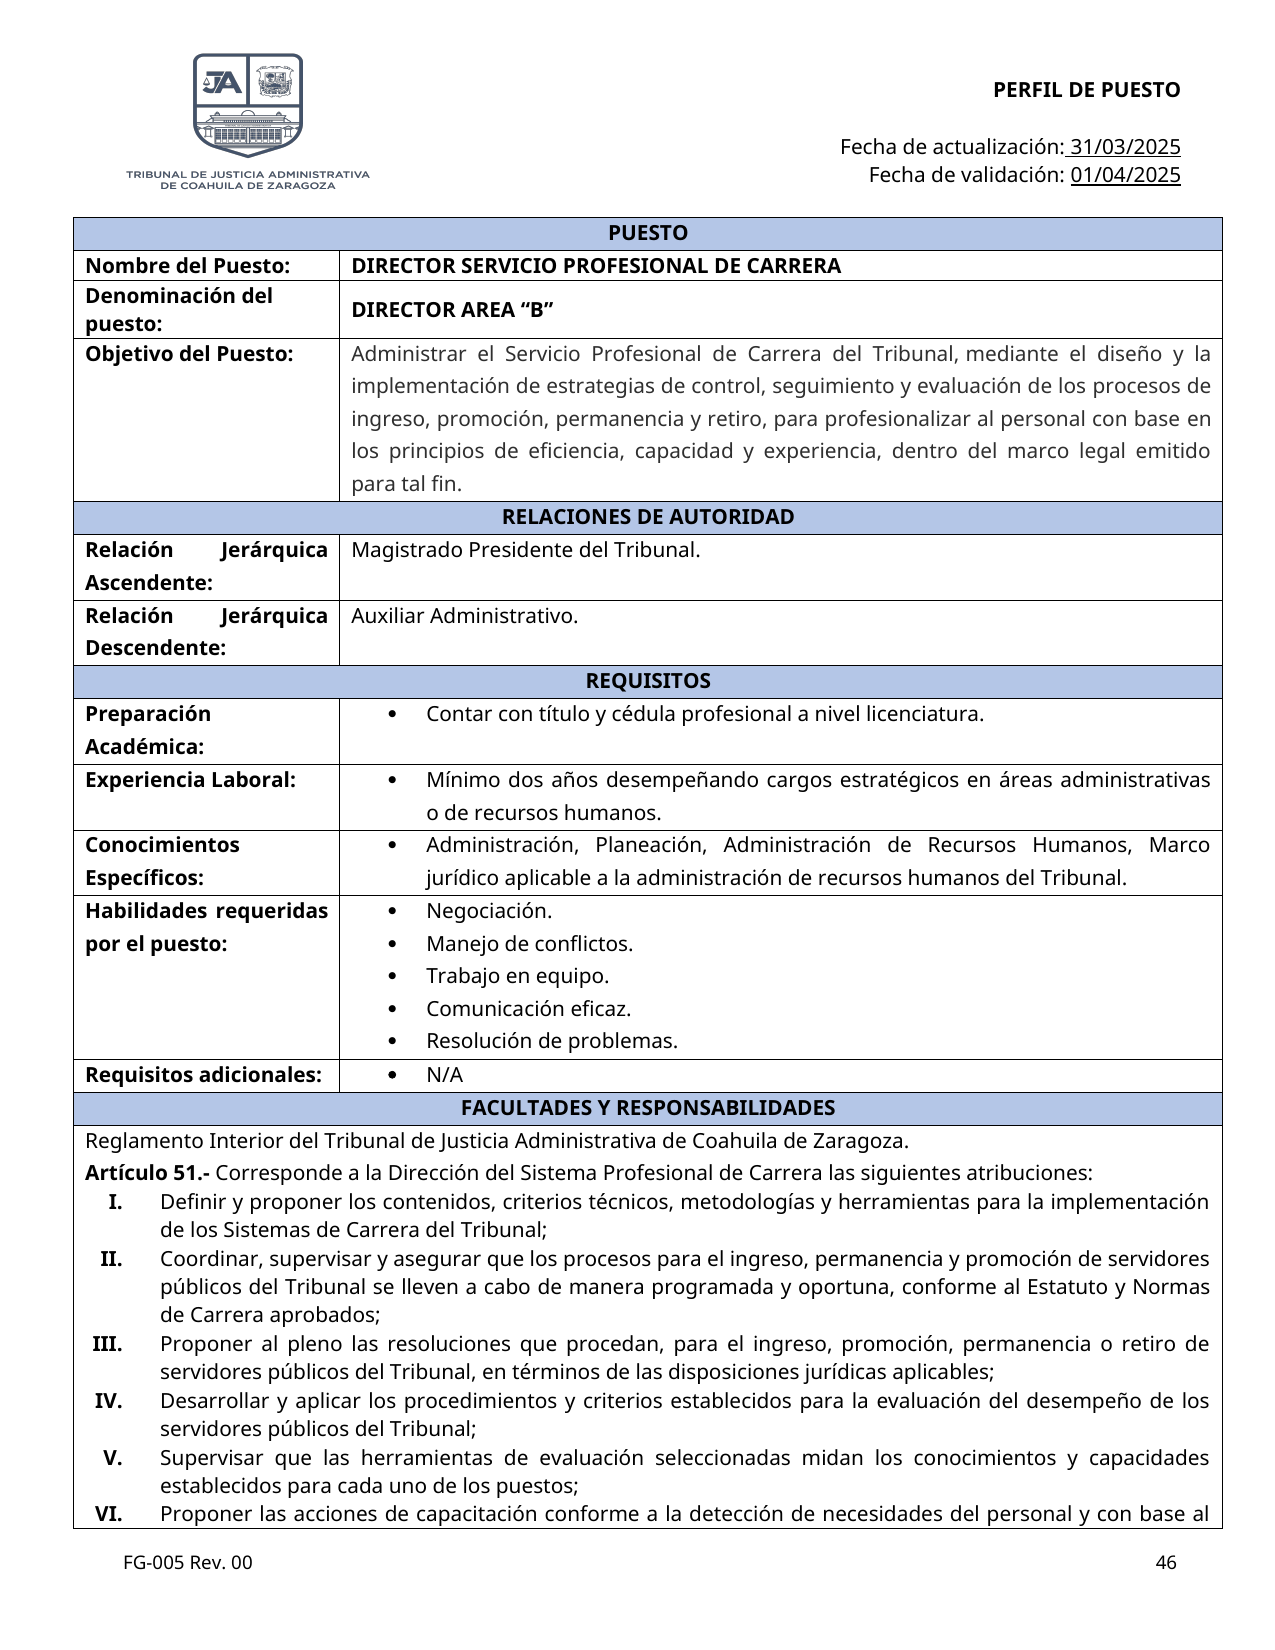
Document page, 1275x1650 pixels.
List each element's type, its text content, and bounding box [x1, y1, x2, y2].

table_cell Conocimientos Específicos: [74, 831, 339, 895]
table_cell Auxiliar Administrativo. [340, 601, 1222, 665]
table_cell DIRECTOR AREA “B” [340, 281, 1222, 338]
table_cell Denominación del puesto: [74, 281, 339, 338]
table_cell Mínimo dos años desempeñando cargos estratégicos en áreas administrativas o de recursos humanos. [340, 765, 1222, 829]
table_cell Preparación Académica: [74, 699, 339, 764]
table_cell Contar con título y cédula profesional a nivel licenciatura. [340, 699, 1222, 764]
table_cell Experiencia Laboral: [74, 765, 339, 829]
table_cell Objetivo del Puesto: [74, 339, 339, 501]
table_cell N/A [340, 1060, 1222, 1092]
table_cell Administrar el Servicio Profesional de Carrera del Tribunal, mediante el diseño y la implementación de estrategias de control, seguimiento y evaluación de los procesos de ingreso, promoción, permanencia y retiro, para profesionalizar al personal con base en los principios de eficiencia, capacidad y experiencia, dentro del marco legal emitido para tal fin. [340, 339, 1222, 501]
table_cell Administración, Planeación, Administración de Recursos Humanos, Marco jurídico aplicable a la administración de recursos humanos del Tribunal. [340, 831, 1222, 895]
table_cell Relación Jerárquica Descendente: [74, 601, 339, 665]
table_cell DIRECTOR SERVICIO PROFESIONAL DE CARRERA [340, 251, 1222, 280]
table_cell Magistrado Presidente del Tribunal. [340, 535, 1222, 600]
picture [118, 50, 378, 196]
table_header PUESTO [74, 218, 1222, 250]
table_cell FACULTADES Y RESPONSABILIDADES [74, 1093, 1222, 1125]
table_cell REQUISITOS [74, 666, 1222, 698]
table_cell Relación Jerárquica Ascendente: [74, 535, 339, 600]
table_cell RELACIONES DE AUTORIDAD [74, 502, 1222, 534]
table_cell Nombre del Puesto: [74, 251, 339, 280]
table_cell Habilidades requeridas por el puesto: [74, 896, 339, 1059]
table_cell Requisitos adicionales: [74, 1060, 339, 1092]
table_cell Negociación. Manejo de conflictos. Trabajo en equipo. Comunicación eficaz. Resolución de problemas. [340, 896, 1222, 1059]
